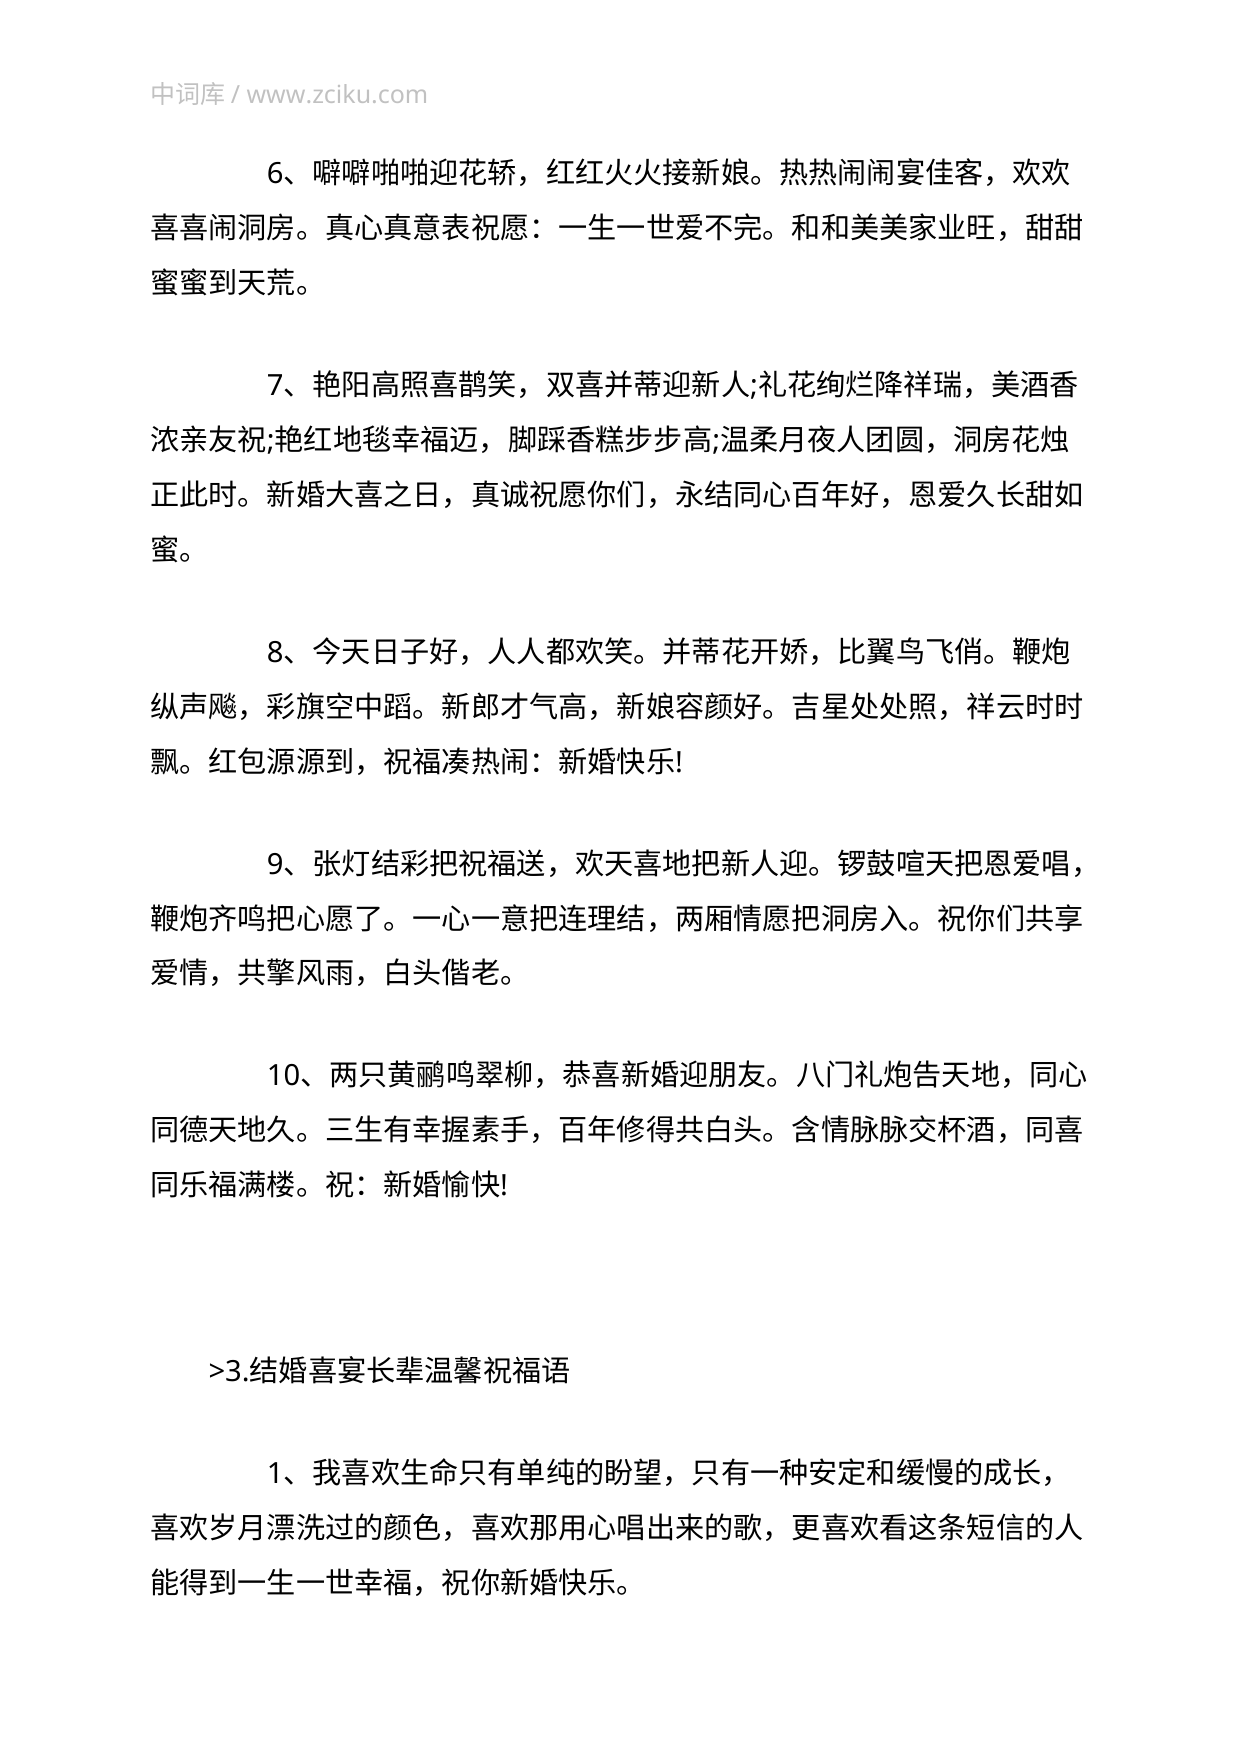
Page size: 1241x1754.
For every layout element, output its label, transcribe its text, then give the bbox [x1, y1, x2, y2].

text 8、今天日子好，人人都欢笑。并蒂花开娇，比翼鸟飞俏。鞭炮纵声飚，彩旗空中蹈。新郎才气高，新娘容颜好。吉星处处照，祥云时时飘。红包源源到，祝福凑热闹：新婚快乐! [150, 628, 1090, 781]
text 1、我喜欢生命只有单纯的盼望，只有一种安定和缓慢的成长，喜欢岁月漂洗过的颜色，喜欢那用心唱出来的歌，更喜欢看这条短信的人能得到一生一世幸福，祝你新婚快乐。 [150, 1450, 1090, 1602]
text 7、艳阳高照喜鹊笑，双喜并蒂迎新人;礼花绚烂降祥瑞，美酒香浓亲友祝;艳红地毯幸福迈，脚踩香糕步步高;温柔月夜人团圆，洞房花烛正此时。新婚大喜之日，真诚祝愿你们，永结同心百年好，恩爱久长甜如蜜。 [150, 362, 1090, 569]
text 10、两只黄鹂鸣翠柳，恭喜新婚迎朋友。八门礼炮告天地，同心同德天地久。三生有幸握素手，百年修得共白头。含情脉脉交杯酒，同喜同乐福满楼。祝：新婚愉快! [150, 1052, 1090, 1204]
text 6、噼噼啪啪迎花轿，红红火火接新娘。热热闹闹宴佳客，欢欢喜喜闹洞房。真心真意表祝愿：一生一世爱不完。和和美美家业旺，甜甜蜜蜜到天荒。 [150, 150, 1090, 302]
text 9、张灯结彩把祝福送，欢天喜地把新人迎。锣鼓喧天把恩爱唱，鞭炮齐鸣把心愿了。一心一意把连理结，两厢情愿把洞房入。祝你们共享爱情，共擎风雨，白头偕老。 [150, 840, 1090, 992]
text >3.结婚喜宴长辈温馨祝福语 [150, 1348, 1090, 1390]
